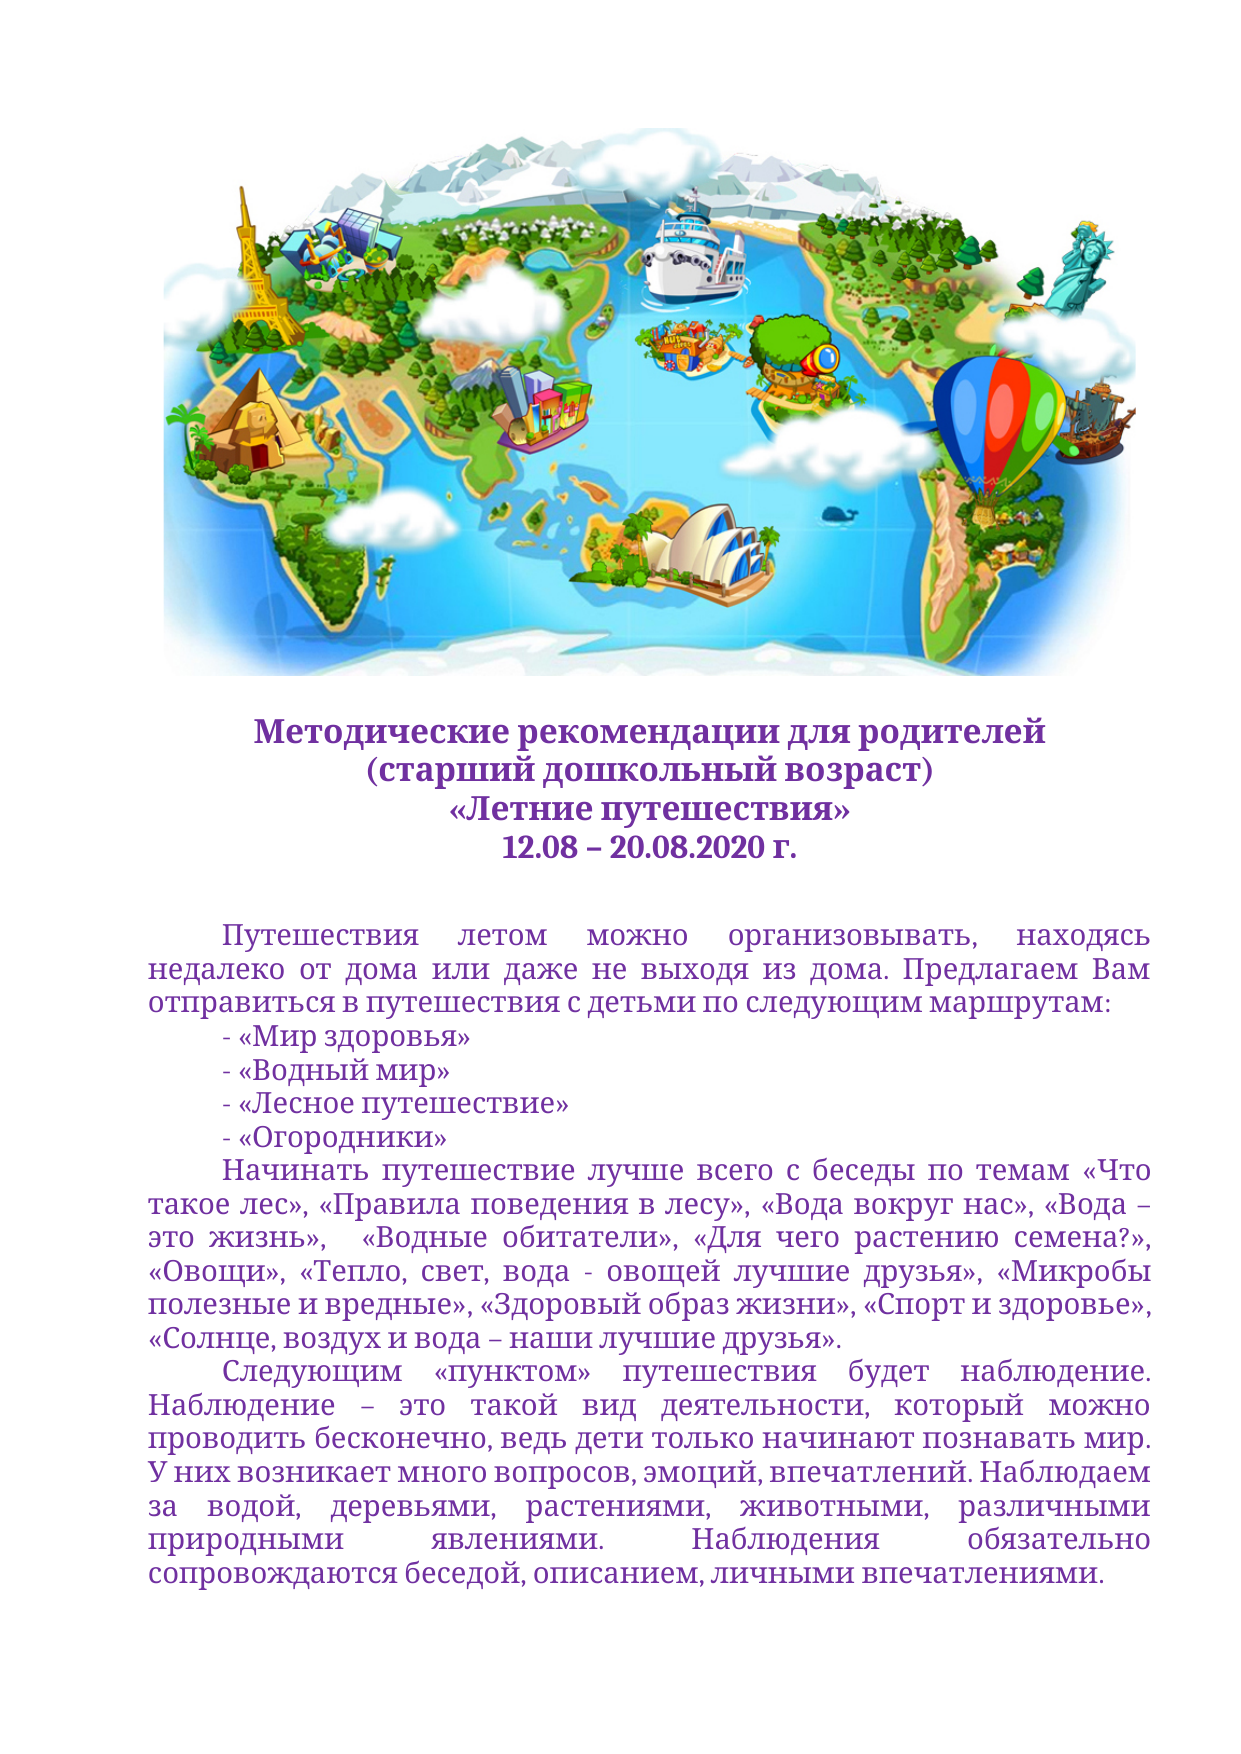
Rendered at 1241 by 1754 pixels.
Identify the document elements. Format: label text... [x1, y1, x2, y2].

text (старший дошкольный возраст) [148, 752, 1152, 790]
text - «Лесное путешествие» [148, 1087, 1152, 1121]
picture [163, 128, 1136, 676]
text - «Мир здоровья» [148, 1020, 1152, 1054]
text Методические рекомендации для родителей [148, 713, 1152, 752]
text - «Водный мир» [148, 1054, 1152, 1087]
text Путешествия летом можно организовывать, находясь недалеко от дома или даже не выходя из дома. Предлагаем Вам отправиться в путешествия с детьми по следующим маршрутам: [148, 919, 1152, 1020]
text Следующим «пунктом» путешествия будет наблюдение. Наблюдение – это такой вид деятельности, который можно проводить бесконечно, ведь дети только начинают познавать мир. У них возникает много вопросов, эмоций, впечатлений. Наблюдаем за водой, деревьями, растениями, животными, различными природными явлениями. Наблюдения обязательно сопровождаются беседой, описанием, личными впечатлениями. [148, 1356, 1152, 1590]
text 12.08 – 20.08.2020 г. [148, 828, 1152, 867]
text «Летние путешествия» [148, 790, 1152, 828]
text Начинать путешествие лучше всего с беседы по темам «Что такое лес», «Правила поведения в лесу», «Вода вокруг нас», «Вода – это жизнь», «Водные обитатели», «Для чего растению семена?», «Овощи», «Тепло, свет, вода - овощей лучшие друзья», «Микробы полезные и вредные», «Здоровый образ жизни», «Спорт и здоровье», «Солнце, воздух и вода – наши лучшие друзья». [148, 1154, 1152, 1356]
text - «Огородники» [148, 1121, 1152, 1154]
